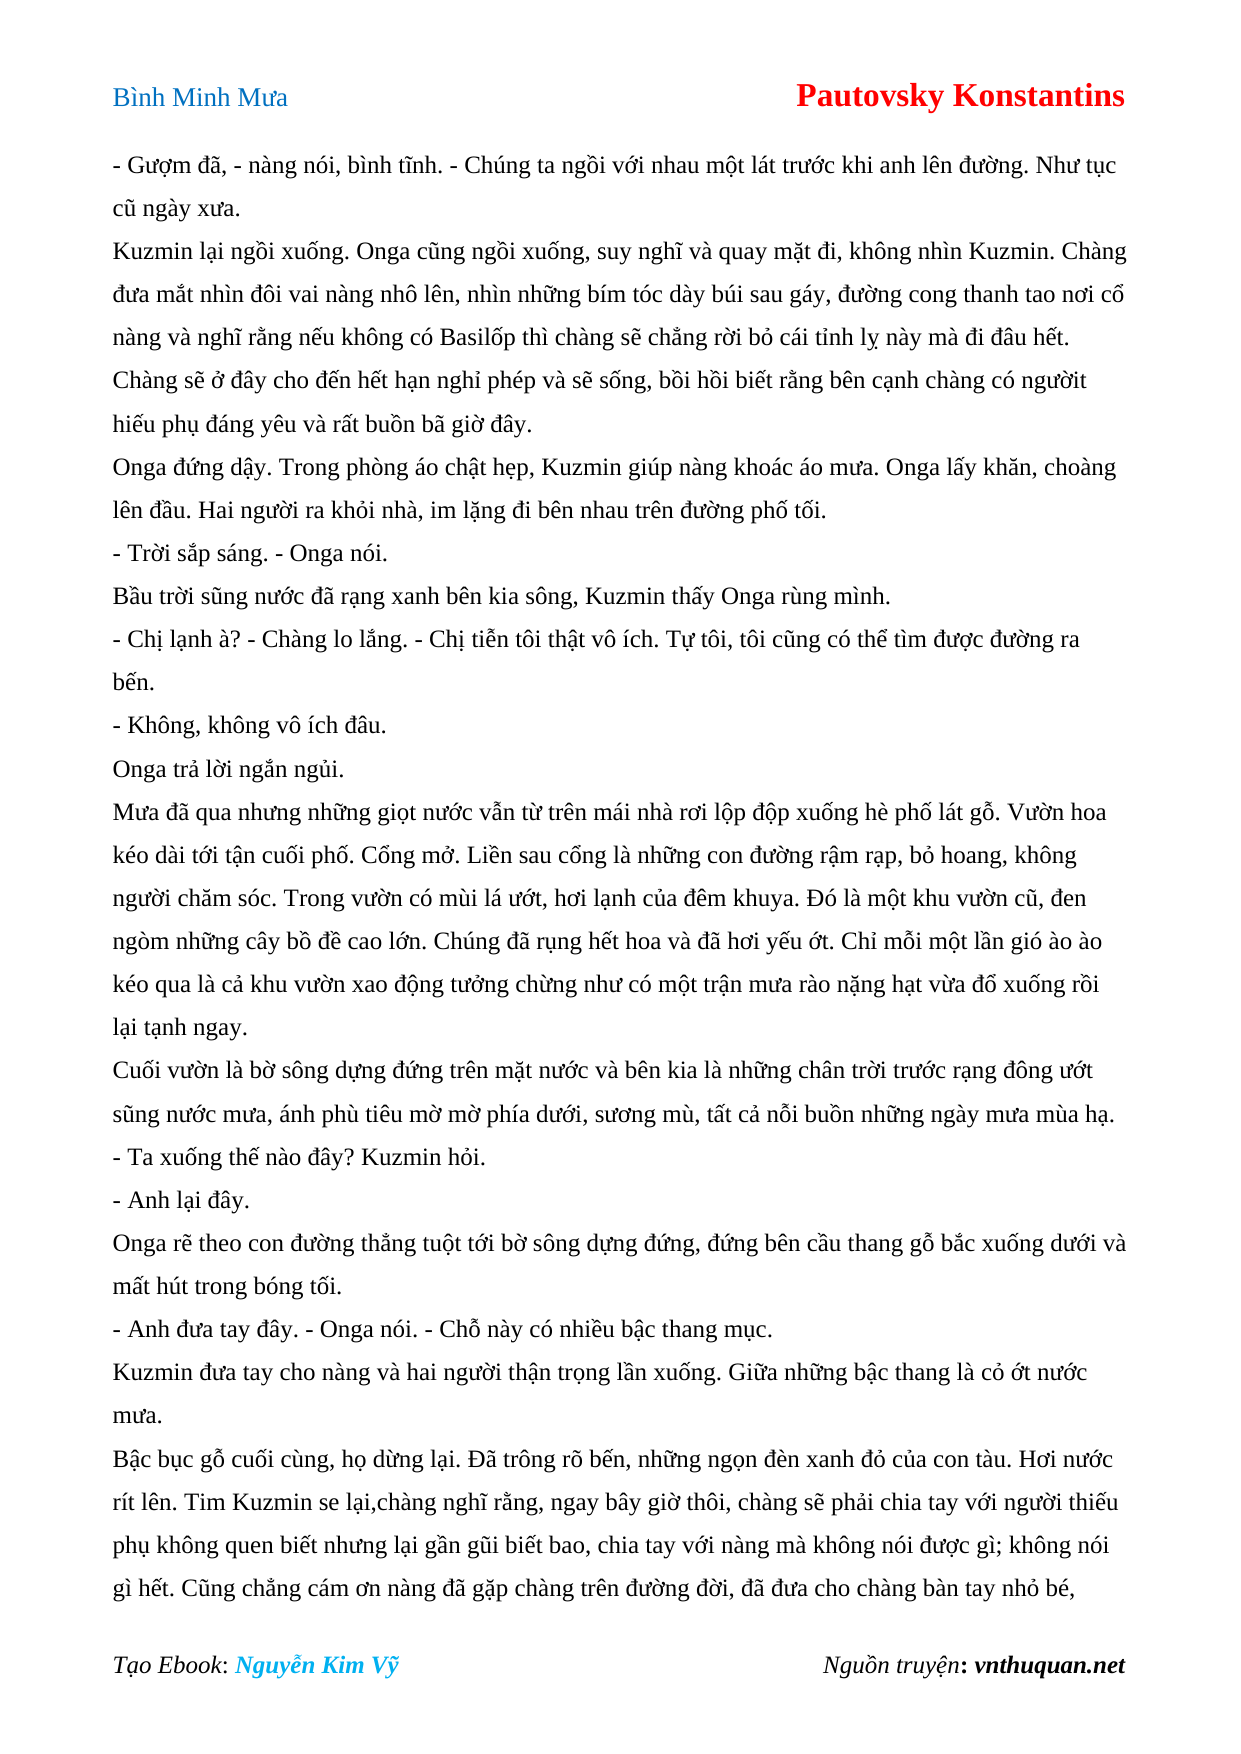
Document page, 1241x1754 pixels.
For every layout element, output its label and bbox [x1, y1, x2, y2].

text [112, 150, 1128, 1602]
